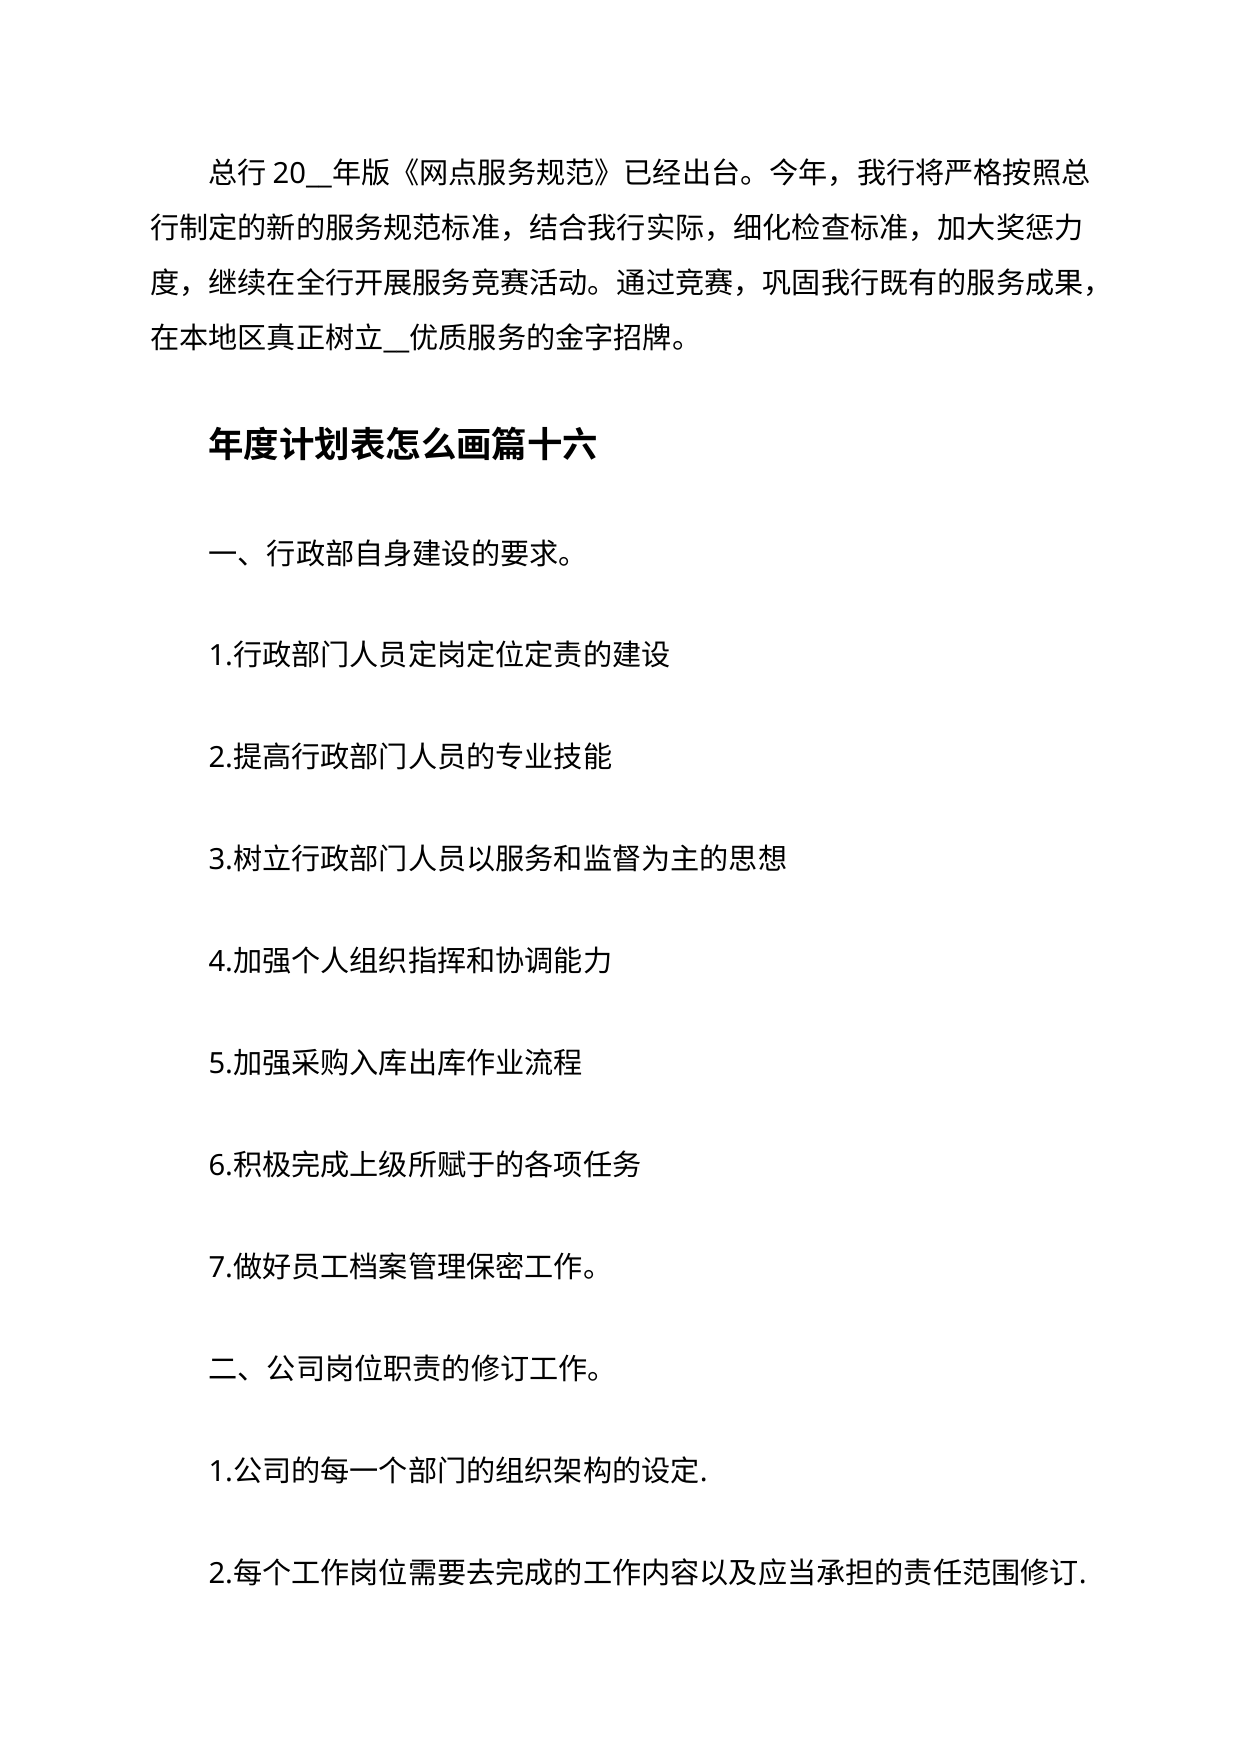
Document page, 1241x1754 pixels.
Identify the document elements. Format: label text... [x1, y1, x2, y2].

text 7.做好员工档案管理保密工作。 [150, 1244, 1090, 1286]
text 二、公司岗位职责的修订工作。 [150, 1346, 1090, 1388]
text 2.提高行政部门人员的专业技能 [150, 734, 1090, 776]
text 年度计划表怎么画篇十六 [150, 417, 1090, 468]
text 6.积极完成上级所赋于的各项任务 [150, 1142, 1090, 1184]
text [150, 1549, 1090, 1592]
text 4.加强个人组织指挥和协调能力 [150, 938, 1090, 980]
text 5.加强采购入库出库作业流程 [150, 1040, 1090, 1082]
text 3.树立行政部门人员以服务和监督为主的思想 [150, 836, 1090, 878]
text 一、行政部自身建设的要求。 [150, 530, 1090, 572]
text 1.行政部门人员定岗定位定责的建设 [150, 632, 1090, 674]
text 1.公司的每一个部门的组织架构的设定. [150, 1448, 1090, 1490]
text 总行20__年版《网点服务规范》已经出台。今年，我行将严格按照总行制定的新的服务规范标准，结合我行实际，细化检查标准，加大奖惩力度，继续在全行开展服务竞赛活动。通过竞赛，巩固我行既有的服务成果，在本地区真正树立__优质服务的金字招牌。 [150, 150, 1090, 357]
